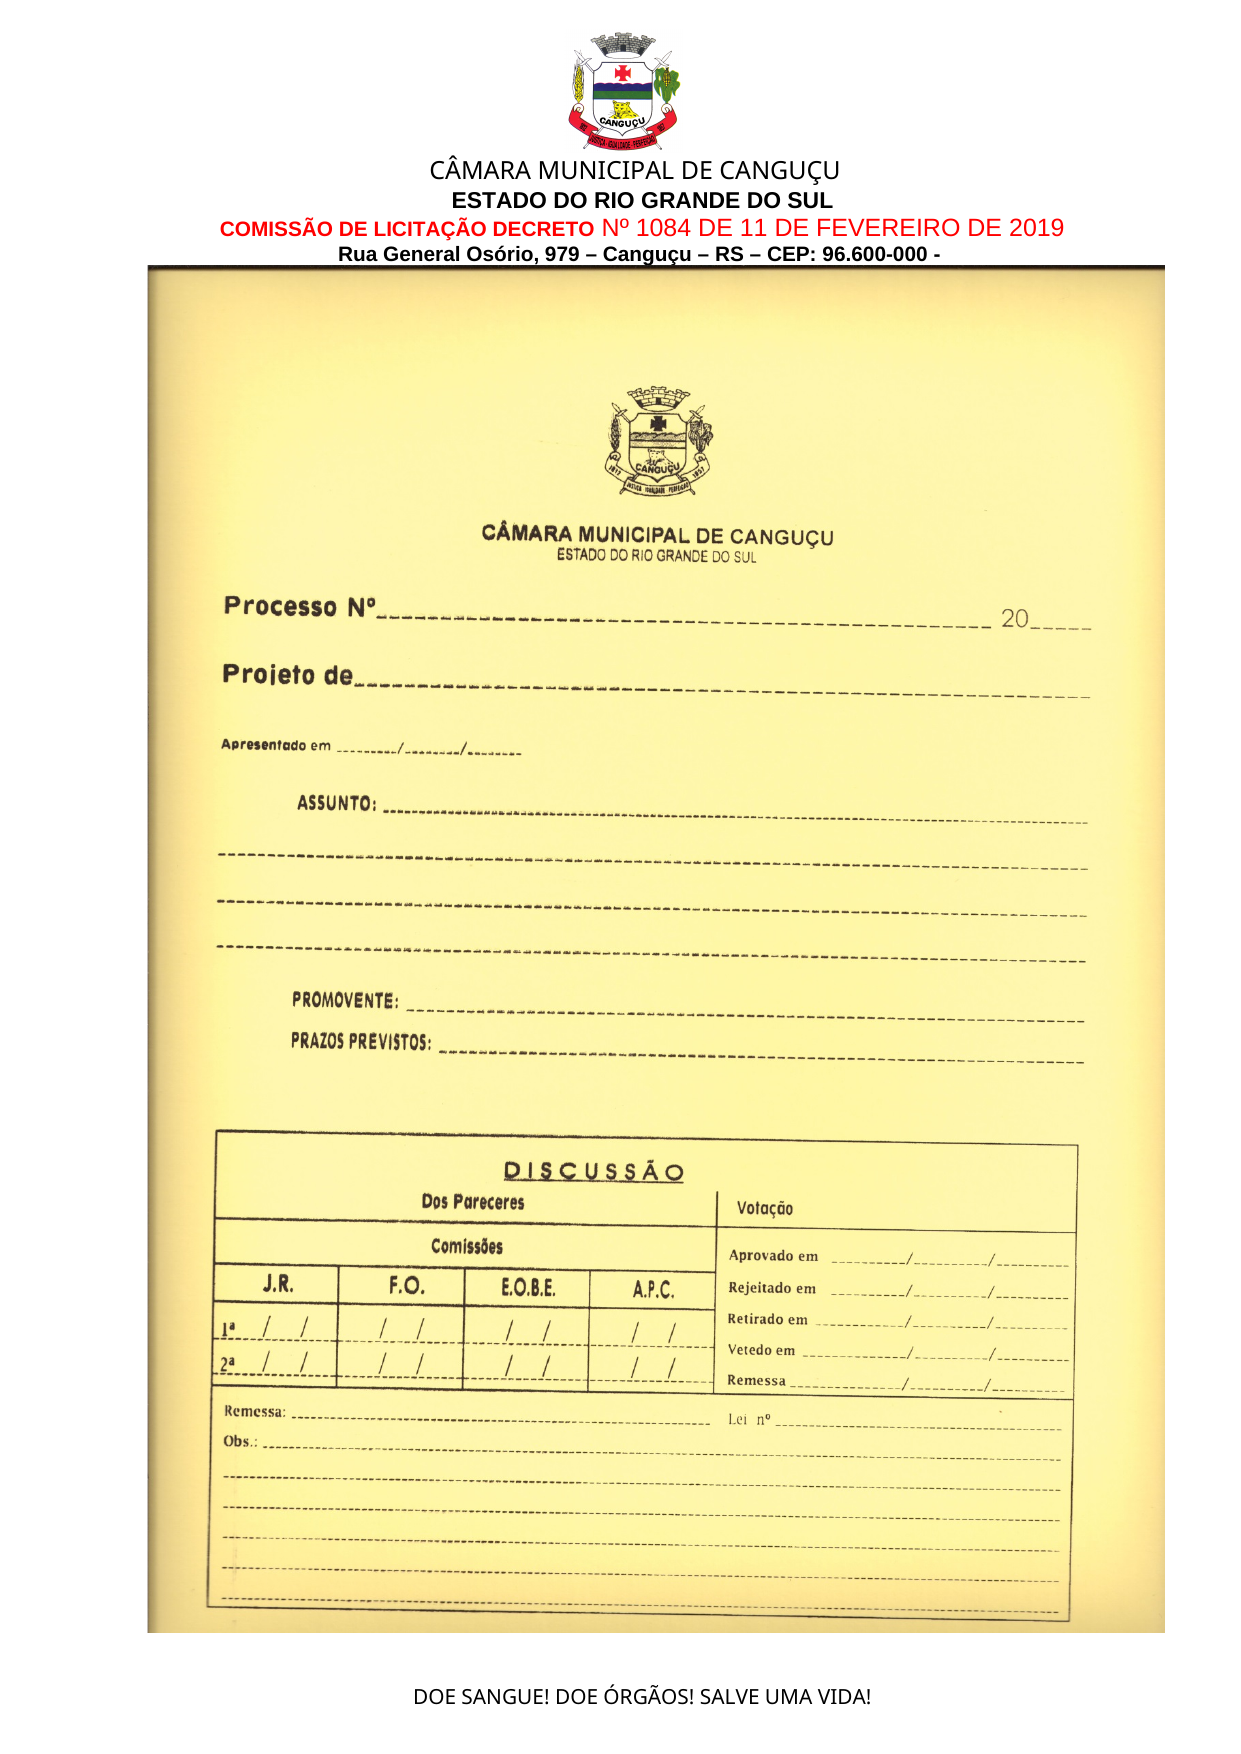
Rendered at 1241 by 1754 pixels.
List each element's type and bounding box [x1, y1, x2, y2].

picture [147, 265, 1165, 1633]
picture [564, 29, 683, 153]
